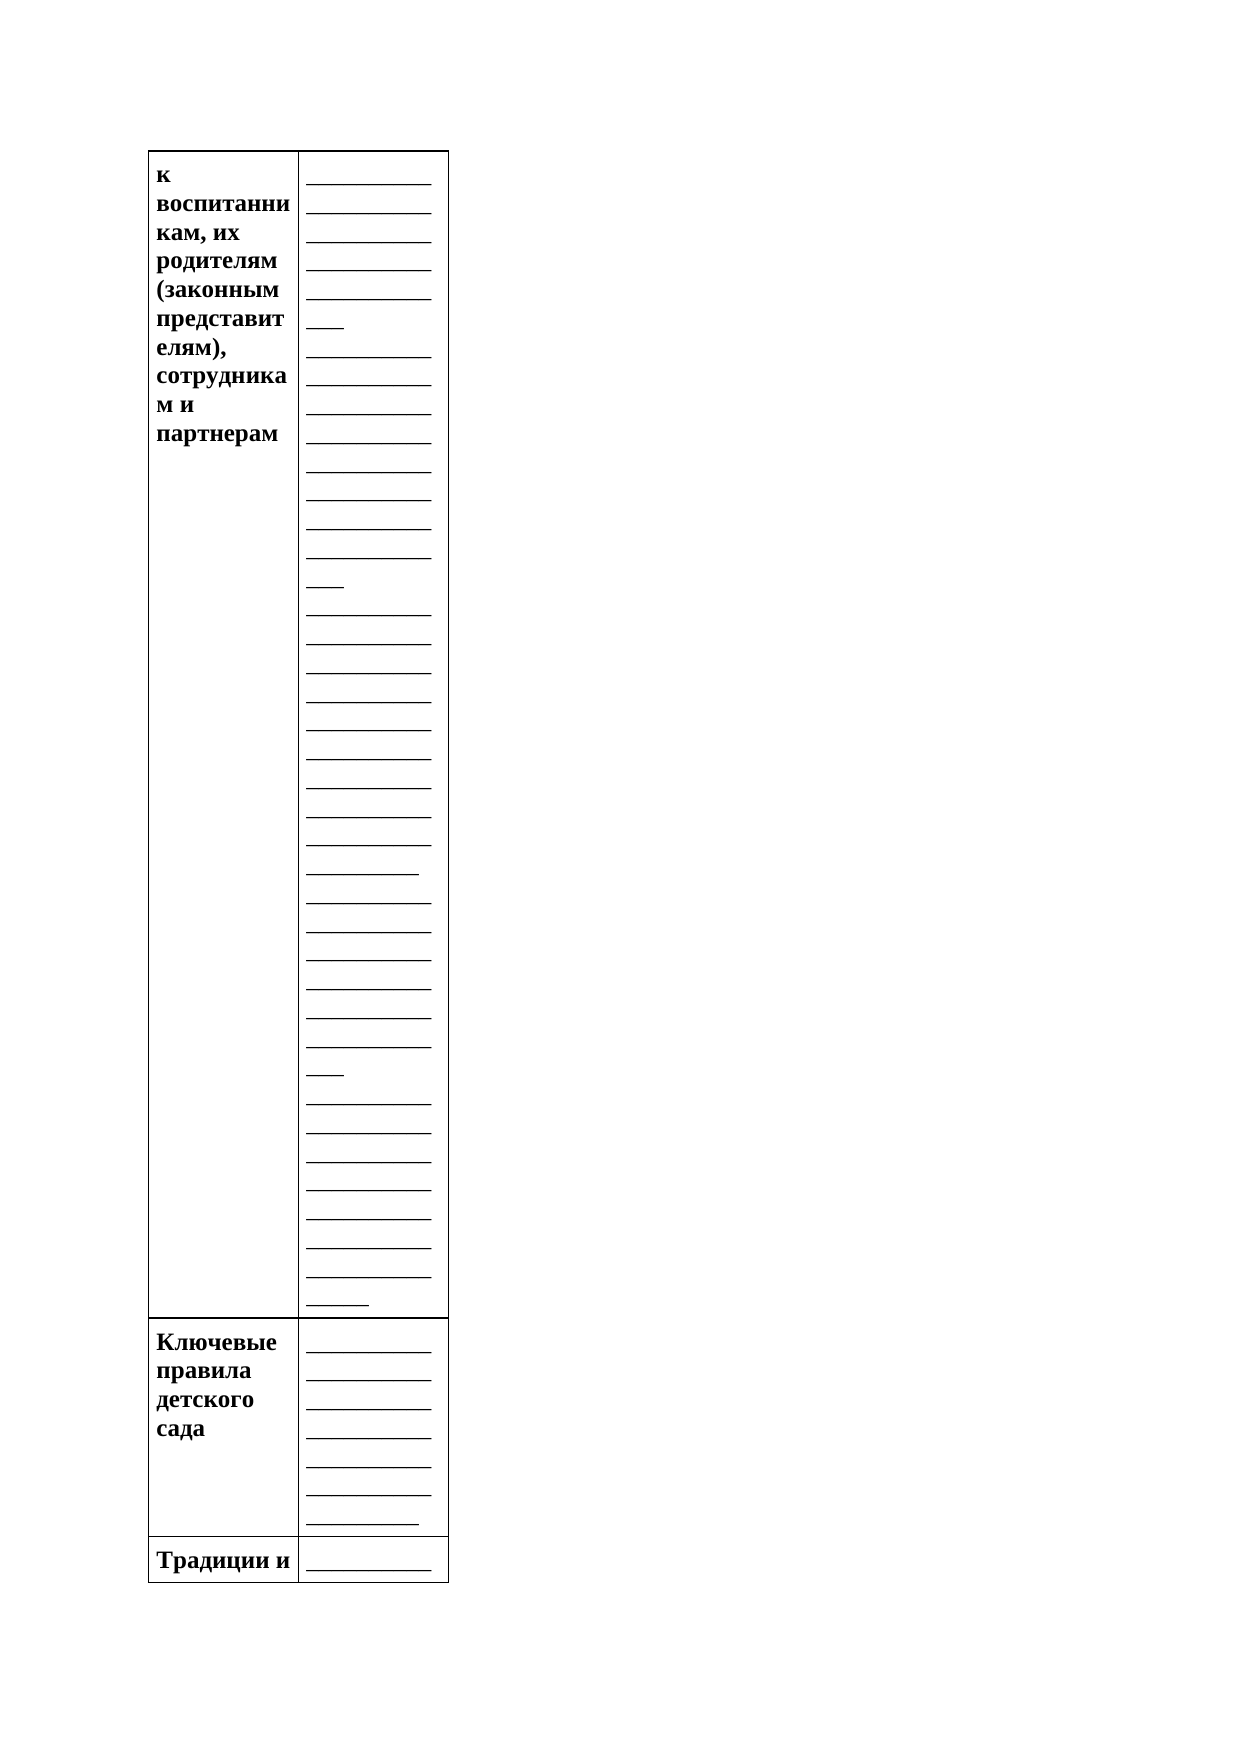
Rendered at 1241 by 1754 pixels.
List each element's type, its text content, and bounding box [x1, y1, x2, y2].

table_cell _____________________________________________________________________ [299, 1319, 448, 1536]
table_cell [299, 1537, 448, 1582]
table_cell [149, 152, 298, 1317]
table_cell Ключевые правила детского сада [149, 1319, 298, 1536]
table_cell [149, 1537, 298, 1582]
